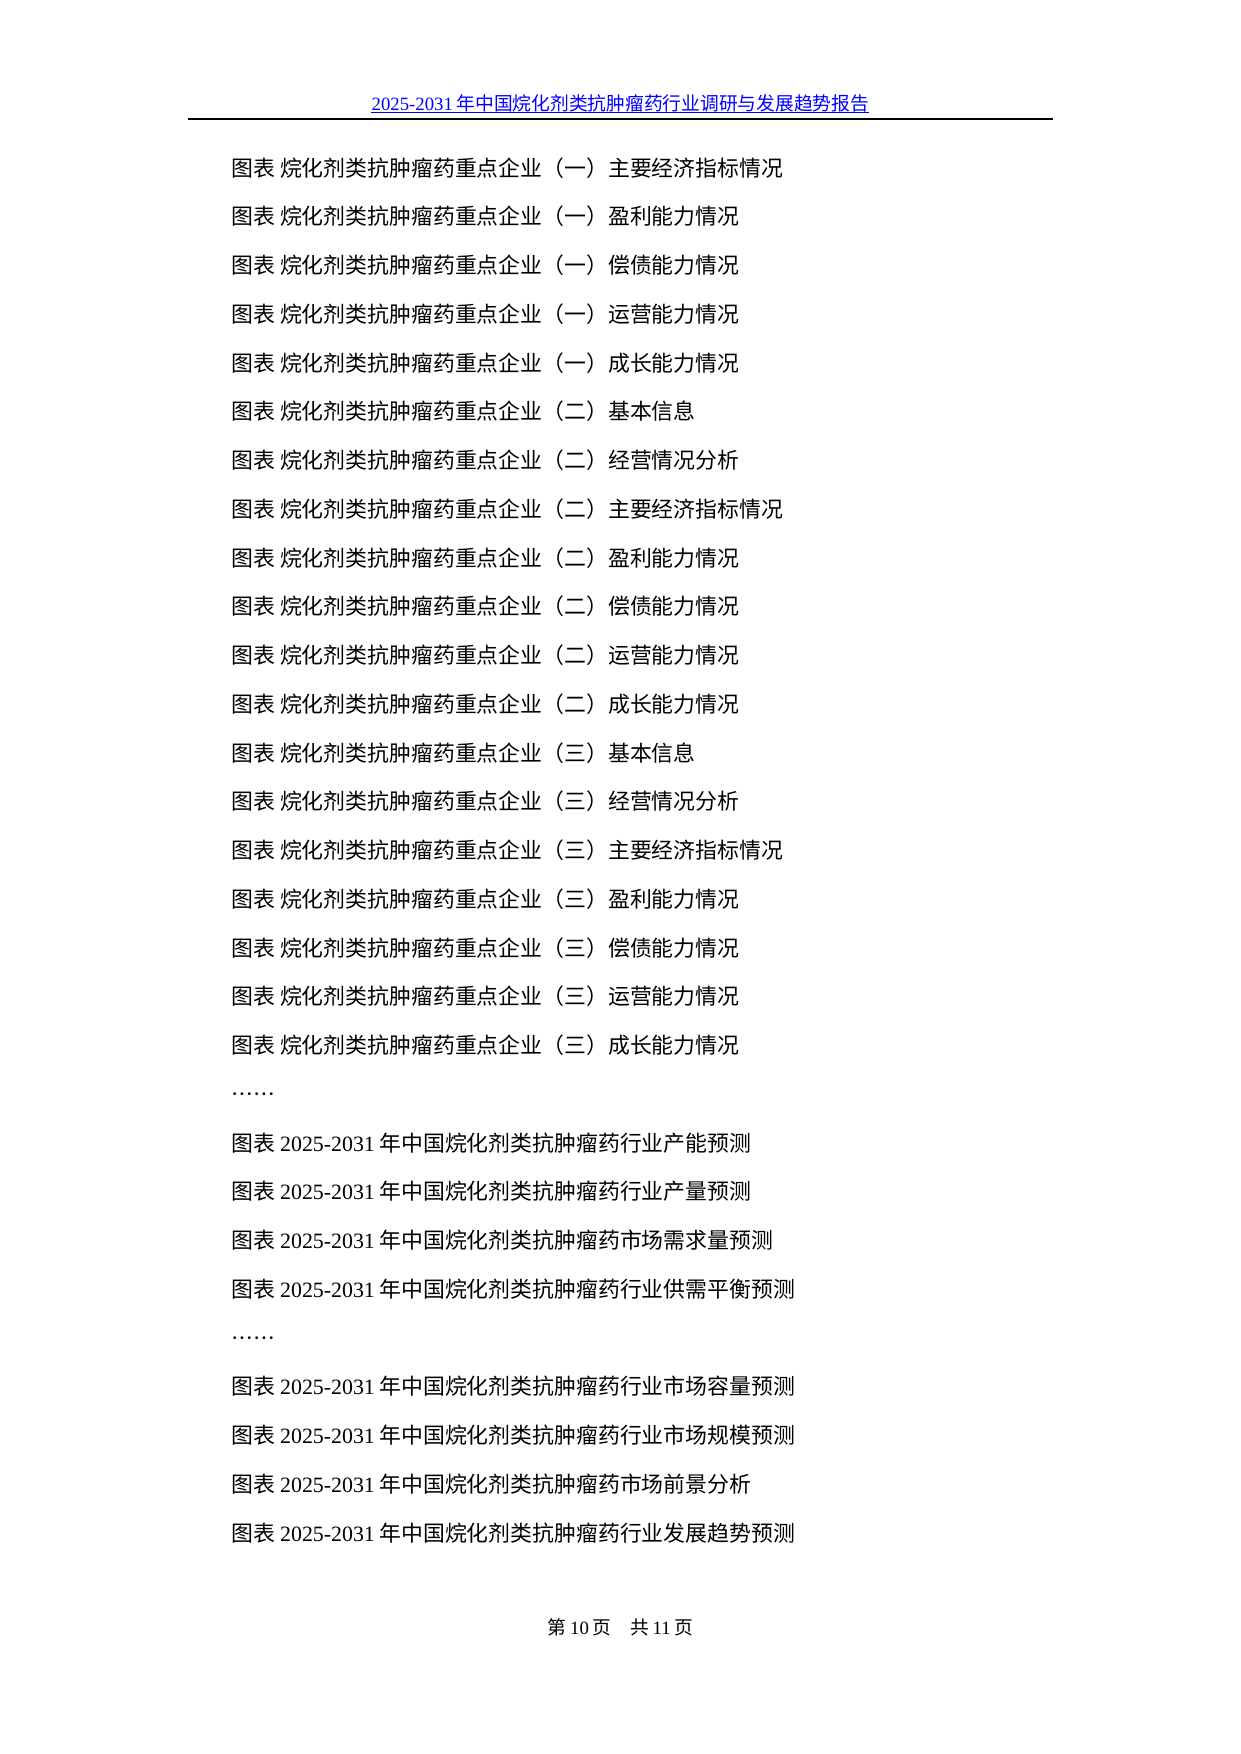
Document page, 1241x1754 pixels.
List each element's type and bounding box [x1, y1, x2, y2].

text [187, 150, 1053, 1548]
